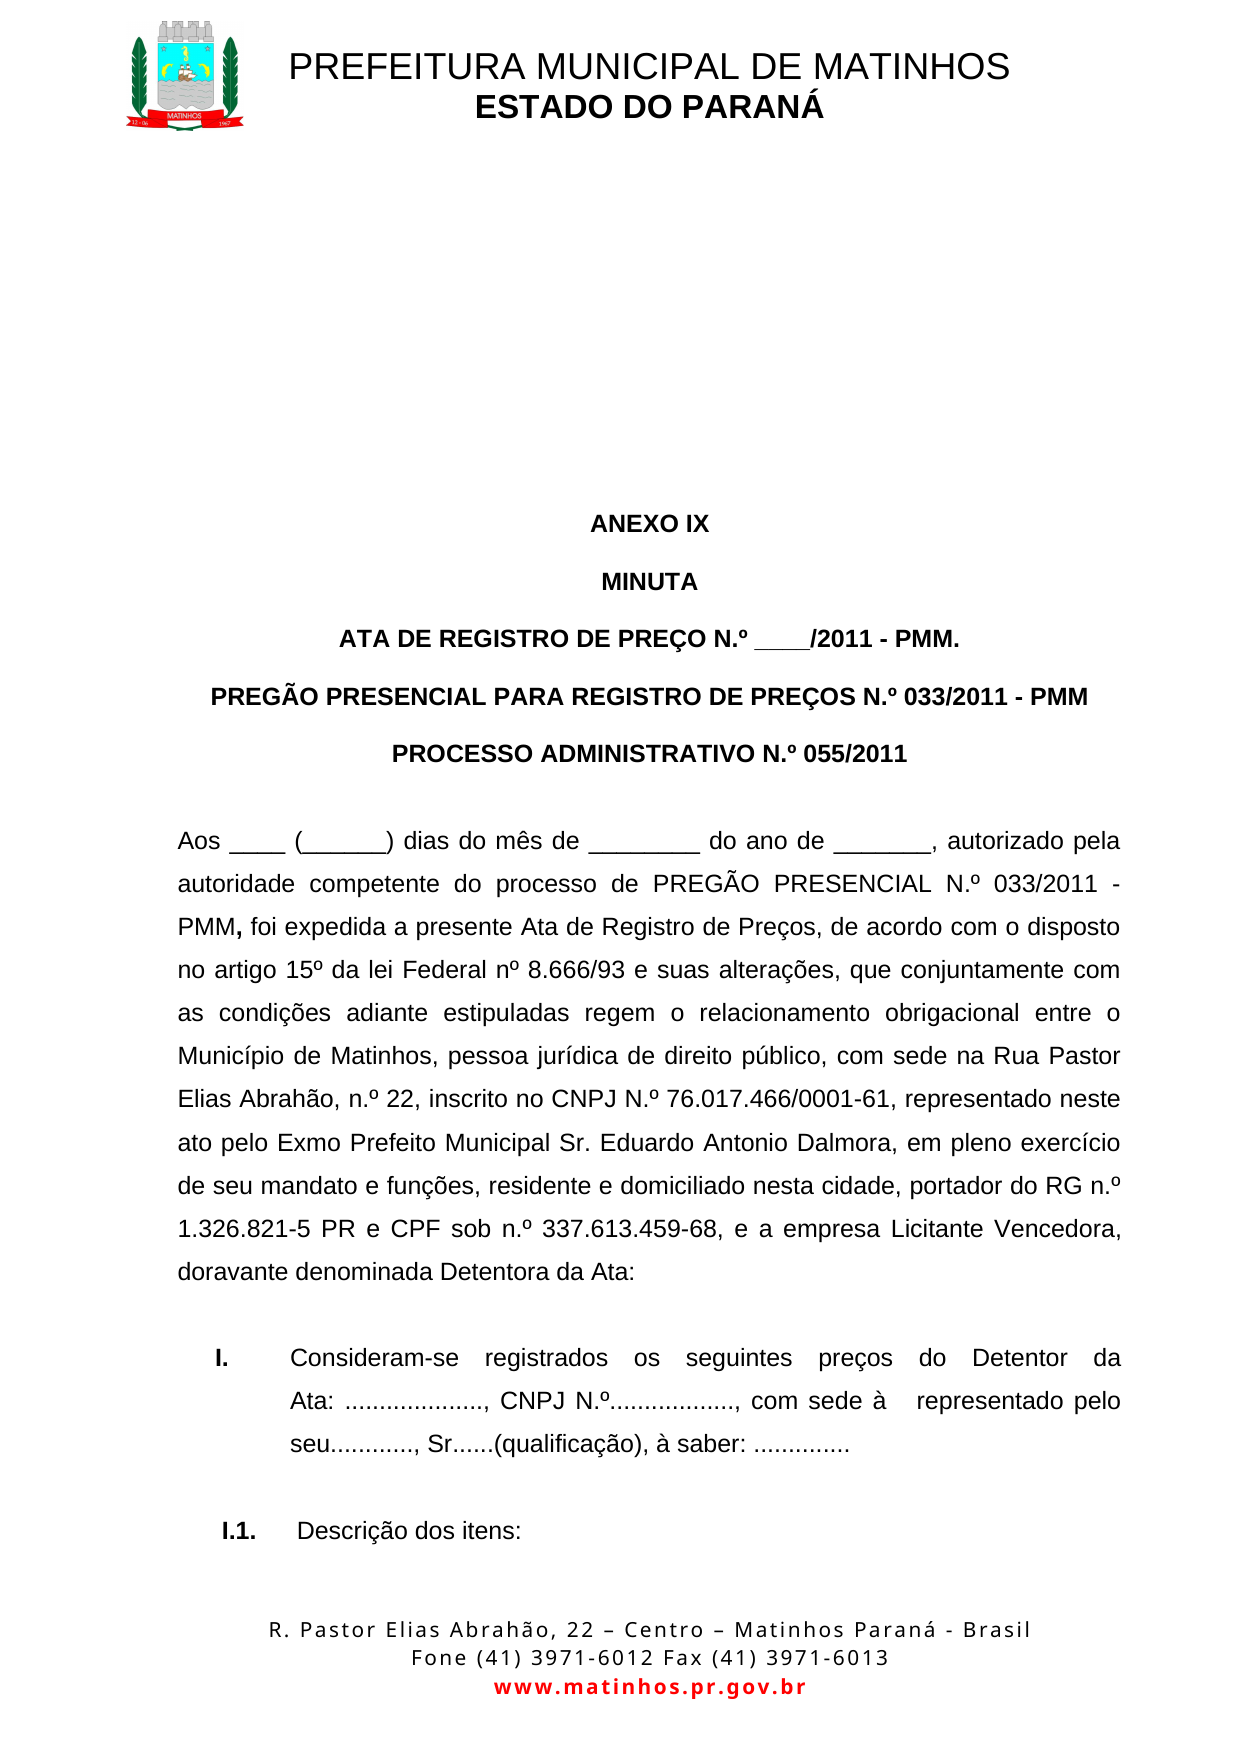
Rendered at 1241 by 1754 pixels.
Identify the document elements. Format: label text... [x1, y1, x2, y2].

text Aos ____ (______) dias do mês de ________ do ano de _______, autorizado pela autoridade competente do processo de PREGÃO PRESENCIAL N.º 033/2011 - PMM, foi expedida a presente Ata de Registro de Preços, de acordo com o disposto no artigo 15º da lei Federal nº 8.666/93 e suas alterações, que conjuntamente com as condições adiante estipuladas regem o relacionamento obrigacional entre o Município de Matinhos, pessoa jurídica de direito público, com sede na Rua Pastor Elias Abrahão, n.º 22, inscrito no CNPJ N.º 76.017.466/0001-61, representado neste ato pelo Exmo Prefeito Municipal Sr. Eduardo Antonio Dalmora, em pleno exercício de seu mandato e funções, residente e domiciliado nesta cidade, portador do RG n.º 1.326.821-5 PR e CPF sob n.º 337.613.459-68, e a empresa Licitante Vencedora, doravante denominada Detentora da Ata: [177, 826, 1122, 1286]
text ANEXO IX [177, 509, 1122, 538]
text PREGÃO PRESENCIAL PARA REGISTRO DE PREÇOS N.º 033/2011 - PMM [177, 682, 1122, 711]
list Descrição dos itens: [222, 1516, 1122, 1544]
text ATA DE REGISTRO DE PREÇO N.º ____/2011 - PMM. [177, 624, 1122, 653]
list Consideram-se registrados os seguintes preços do Detentor da Ata: ...................., CNPJ N.º.................., com sede à representado pelo seu............, Sr......(qualificação), à saber: .............. [215, 1343, 1122, 1458]
text MINUTA [177, 567, 1122, 596]
text PROCESSO ADMINISTRATIVO N.º 055/2011 [177, 739, 1122, 768]
picture [126, 21, 244, 131]
